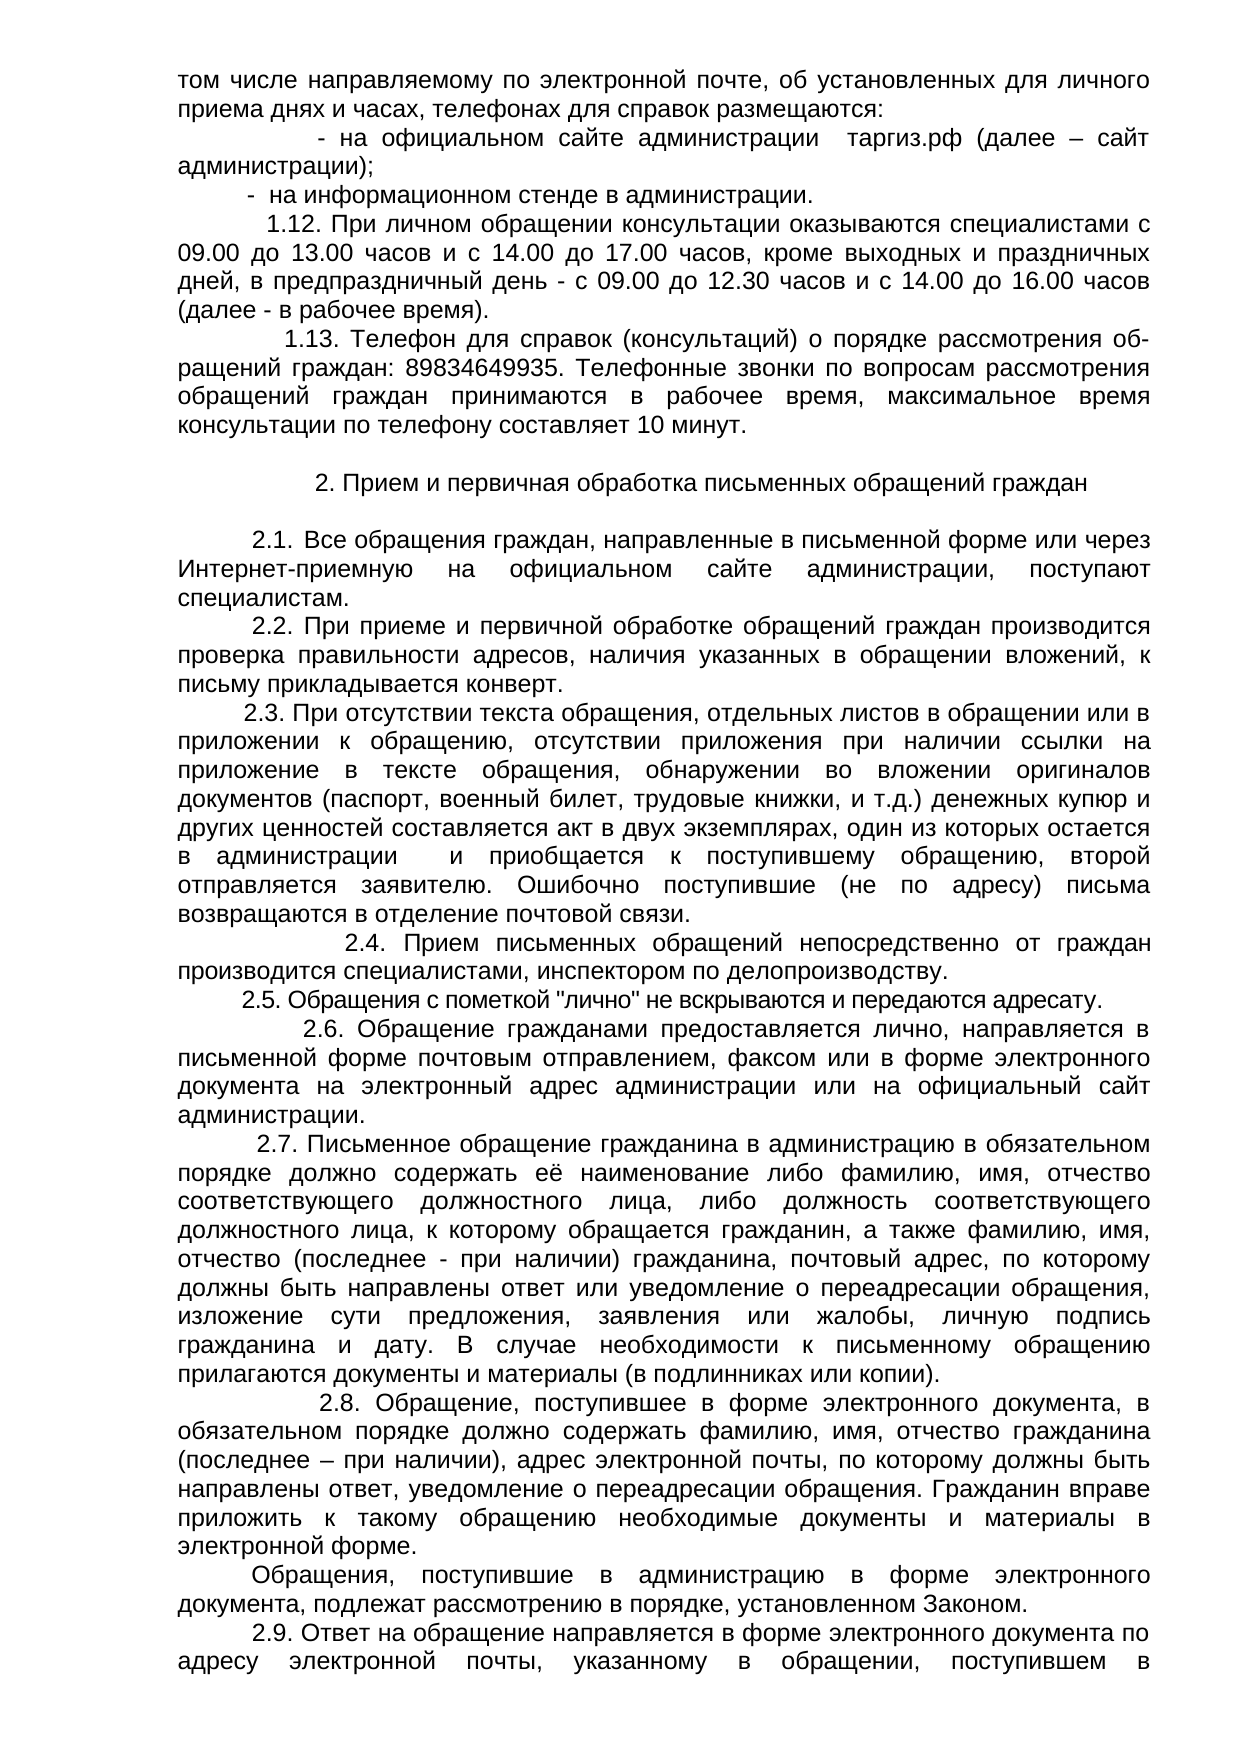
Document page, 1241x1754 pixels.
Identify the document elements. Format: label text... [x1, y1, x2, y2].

list Все обращения граждан, направленные в письменной форме или через Интернет-приемную на официальном сайте администрации, поступают специалистам. [177, 525, 1152, 611]
text 2.3. При отсутствии текста обращения, отдельных листов в обращении или в приложении к обращению, отсутствии приложения при наличии ссылки на приложение в тексте обращения, обнаружении во вложении оригиналов документов (паспорт, военный билет, трудовые книжки, и т.д.) денежных купюр и других ценностей составляется акт в двух экземплярах, один из которых остается в администрации и приобщается к поступившему обращению, второй отправляется заявителю. Ошибочно поступившие (не по адресу) письма возвращаются в отделение почтовой связи. [177, 697, 1152, 927]
list При приеме и первичной обработке обращений граждан производится проверка правильности адресов, наличия указанных в обращении вложений, к письму прикладывается конверт. [177, 611, 1152, 697]
text 2. Прием и первичная обработка письменных обращений граждан [177, 467, 1152, 496]
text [177, 65, 1152, 122]
text 2.7. Письменное обращение гражданина в администрацию в обязательном порядке должно содержать её наименование либо фамилию, имя, отчество соответствующего должностного лица, либо должность соответствующего должностного лица, к которому обращается гражданин, а также фамилию, имя, отчество (последнее - при наличии) гражданина, почтовый адрес, по которому должны быть направлены ответ или уведомление о переадресации обращения, изложение сути предложения, заявления или жалобы, личную подпись гражданина и дату. В случае необходимости к письменному обращению прилагаются документы и материалы (в подлинниках или копии). [177, 1129, 1152, 1387]
text 2.6. Обращение гражданами предоставляется лично, направляется в письменной форме почтовым отправлением, факсом или в форме электронного документа на электронный адрес администрации или на официальный сайт администрации. [177, 1014, 1152, 1129]
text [177, 1617, 1152, 1675]
text 1.12. При личном обращении консультации оказываются специалистами с 09.00 до 13.00 часов и с 14.00 до 17.00 часов, кроме выходных и праздничных дней, в предпраздничный день - с 09.00 до 12.30 часов и с 14.00 до 16.00 часов (далее - в рабочее время). [177, 209, 1152, 324]
text Обращения, поступившие в администрацию в форме электронного документа, подлежат рассмотрению в порядке, установленном Законом. [177, 1560, 1152, 1617]
text 2.8. Обращение, поступившее в форме электронного документа, в обязательном порядке должно содержать фамилию, имя, отчество гражданина (последнее – при наличии), адрес электронной почты, по которому должны быть направлены ответ, уведомление о переадресации обращения. Гражданин вправе приложить к такому обращению необходимые документы и материалы в электронной форме. [177, 1387, 1152, 1560]
text - на информационном стенде в администрации. [177, 180, 1152, 209]
text 2.4. Прием письменных обращений непосредственно от граждан производится специалистами, инспектором по делопроизводству. [177, 927, 1152, 985]
text 2.5. Обращения с пометкой "лично" не вскрываются и передаются адресату. [177, 985, 1152, 1014]
text 1.13. Телефон для справок (консультаций) о порядке рассмотрения об-ращений граждан: 89834649935. Телефонные звонки по вопросам рассмотрения обращений граждан принимаются в рабочее время, максимальное время консультации по телефону составляет 10 минут. [177, 324, 1152, 439]
text - на официальном сайте администрации таргиз.рф (далее – сайт администрации); [177, 122, 1152, 180]
